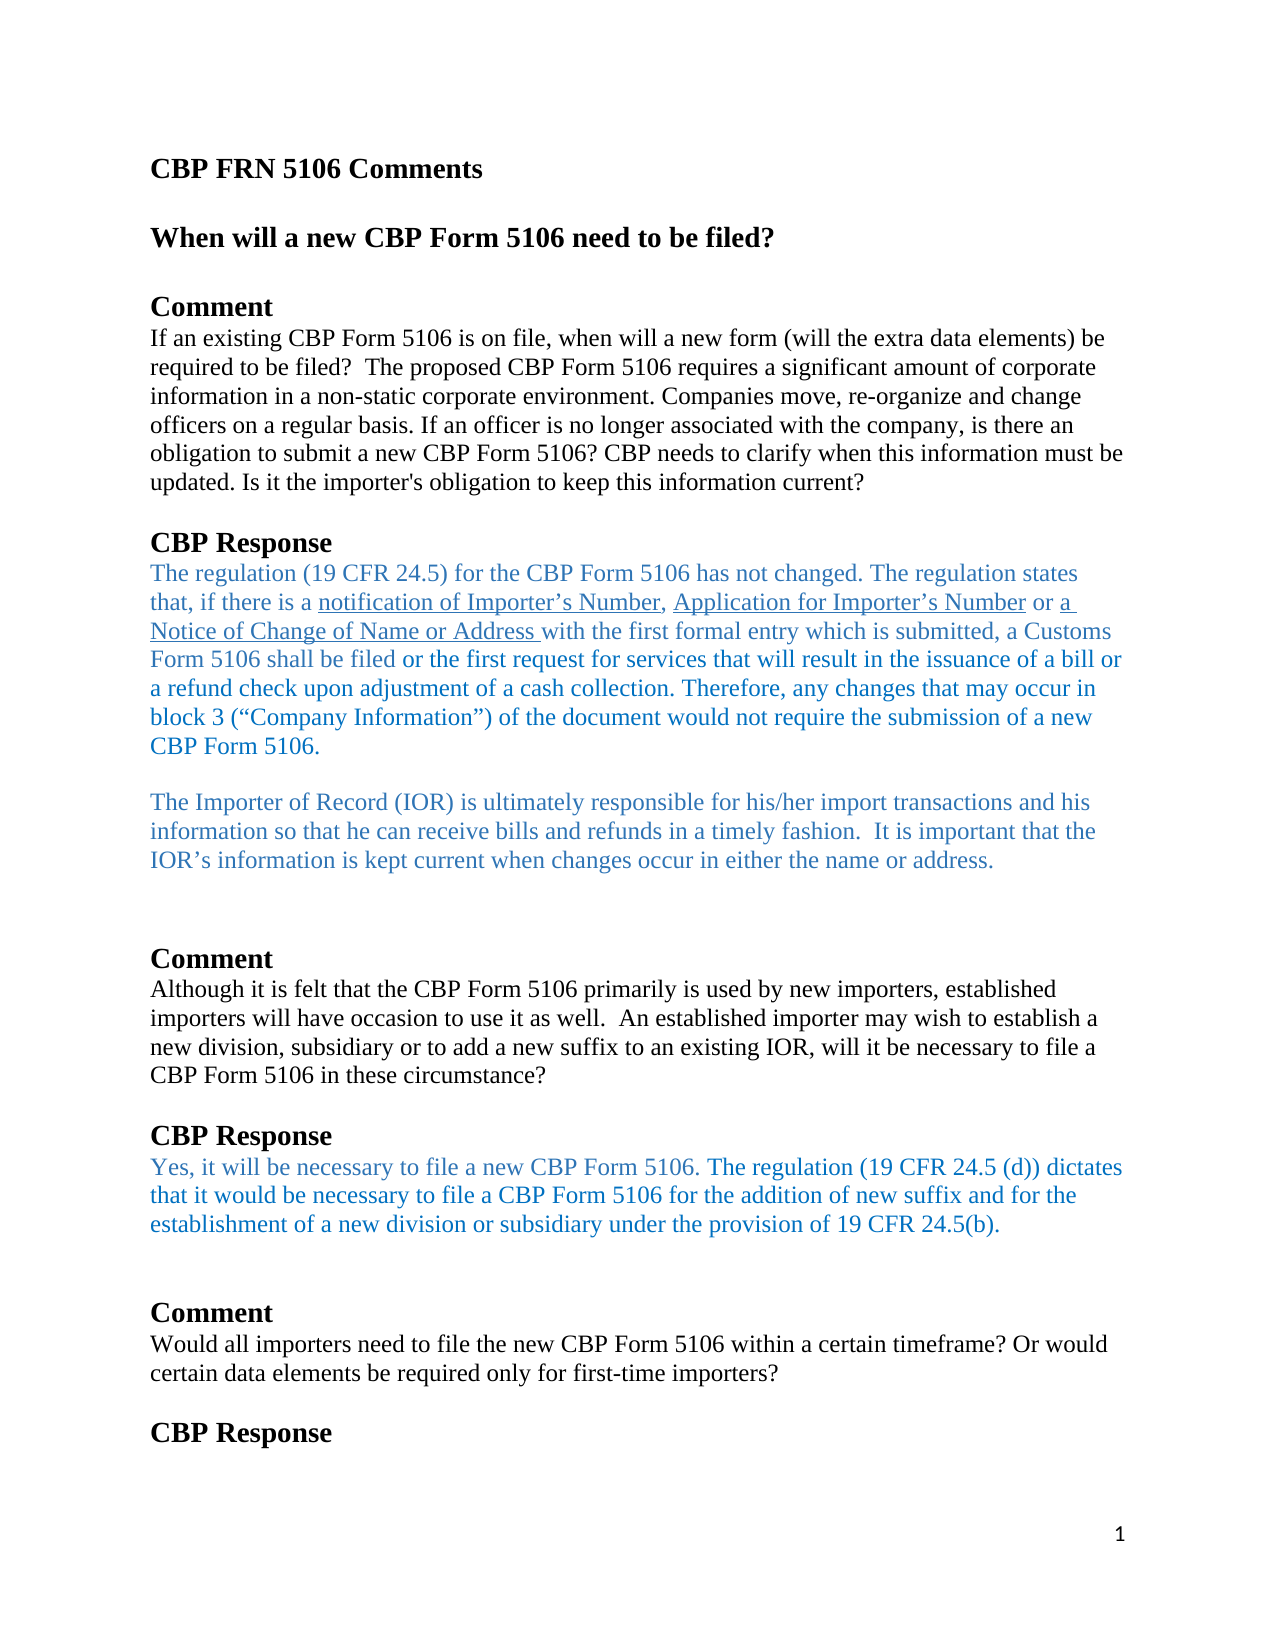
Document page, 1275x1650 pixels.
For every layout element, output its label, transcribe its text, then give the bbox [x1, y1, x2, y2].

text CBP Response [150, 1415, 1125, 1449]
text Yes, it will be necessary to file a new CBP Form 5106. The regulation (19 CFR 24.5 (d)) dictates that it would be necessary to file a CBP Form 5106 for the addition of new suffix and for the establishment of a new division or subsidiary under the provision of 19 CFR 24.5(b). [150, 1152, 1125, 1238]
text CBP Response [150, 525, 1125, 558]
text Comment [150, 1295, 1125, 1329]
text Would all importers need to file the new CBP Form 5106 within a certain timeframe? Or would certain data elements be required only for first-time importers? [150, 1329, 1125, 1386]
text CBP Response [150, 1118, 1125, 1152]
text When will a new CBP Form 5106 need to be filed? [150, 221, 1125, 254]
text Comment [150, 289, 1125, 322]
text The Importer of Record (IOR) is ultimately responsible for his/her import transactions and his information so that he can receive bills and refunds in a timely fashion. It is important that the IOR’s information is kept current when changes occur in either the name or address. [150, 787, 1125, 874]
text If an existing CBP Form 5106 is on file, when will a new form (will the extra data elements) be required to be filed? The proposed CBP Form 5106 requires a significant amount of corporate information in a non-static corporate environment. Companies move, re-organize and change officers on a regular basis. If an officer is no longer associated with the company, is there an obligation to submit a new CBP Form 5106? CBP needs to clarify when this information must be updated. Is it the importer's obligation to keep this information current? [150, 323, 1125, 496]
text Although it is felt that the CBP Form 5106 primarily is used by new importers, established importers will have occasion to use it as well. An established importer may wish to establish a new division, subsidiary or to add a new suffix to an existing IOR, will it be necessary to file a CBP Form 5106 in these circumstance? [150, 974, 1125, 1089]
text Comment [150, 941, 1125, 974]
text CBP FRN 5106 Comments [150, 151, 1125, 185]
text The regulation (19 CFR 24.5) for the CBP Form 5106 has not changed. The regulation states that, if there is a notification of Importer’s Number, Application for Importer’s Number or a Notice of Change of Name or Address with the first formal entry which is submitted, a Customs Form 5106 shall be filed or the first request for services that will result in the issuance of a bill or a refund check upon adjustment of a cash collection. Therefore, any changes that may occur in block 3 (“Company Information”) of the document would not require the submission of a new CBP Form 5106. [150, 558, 1125, 759]
